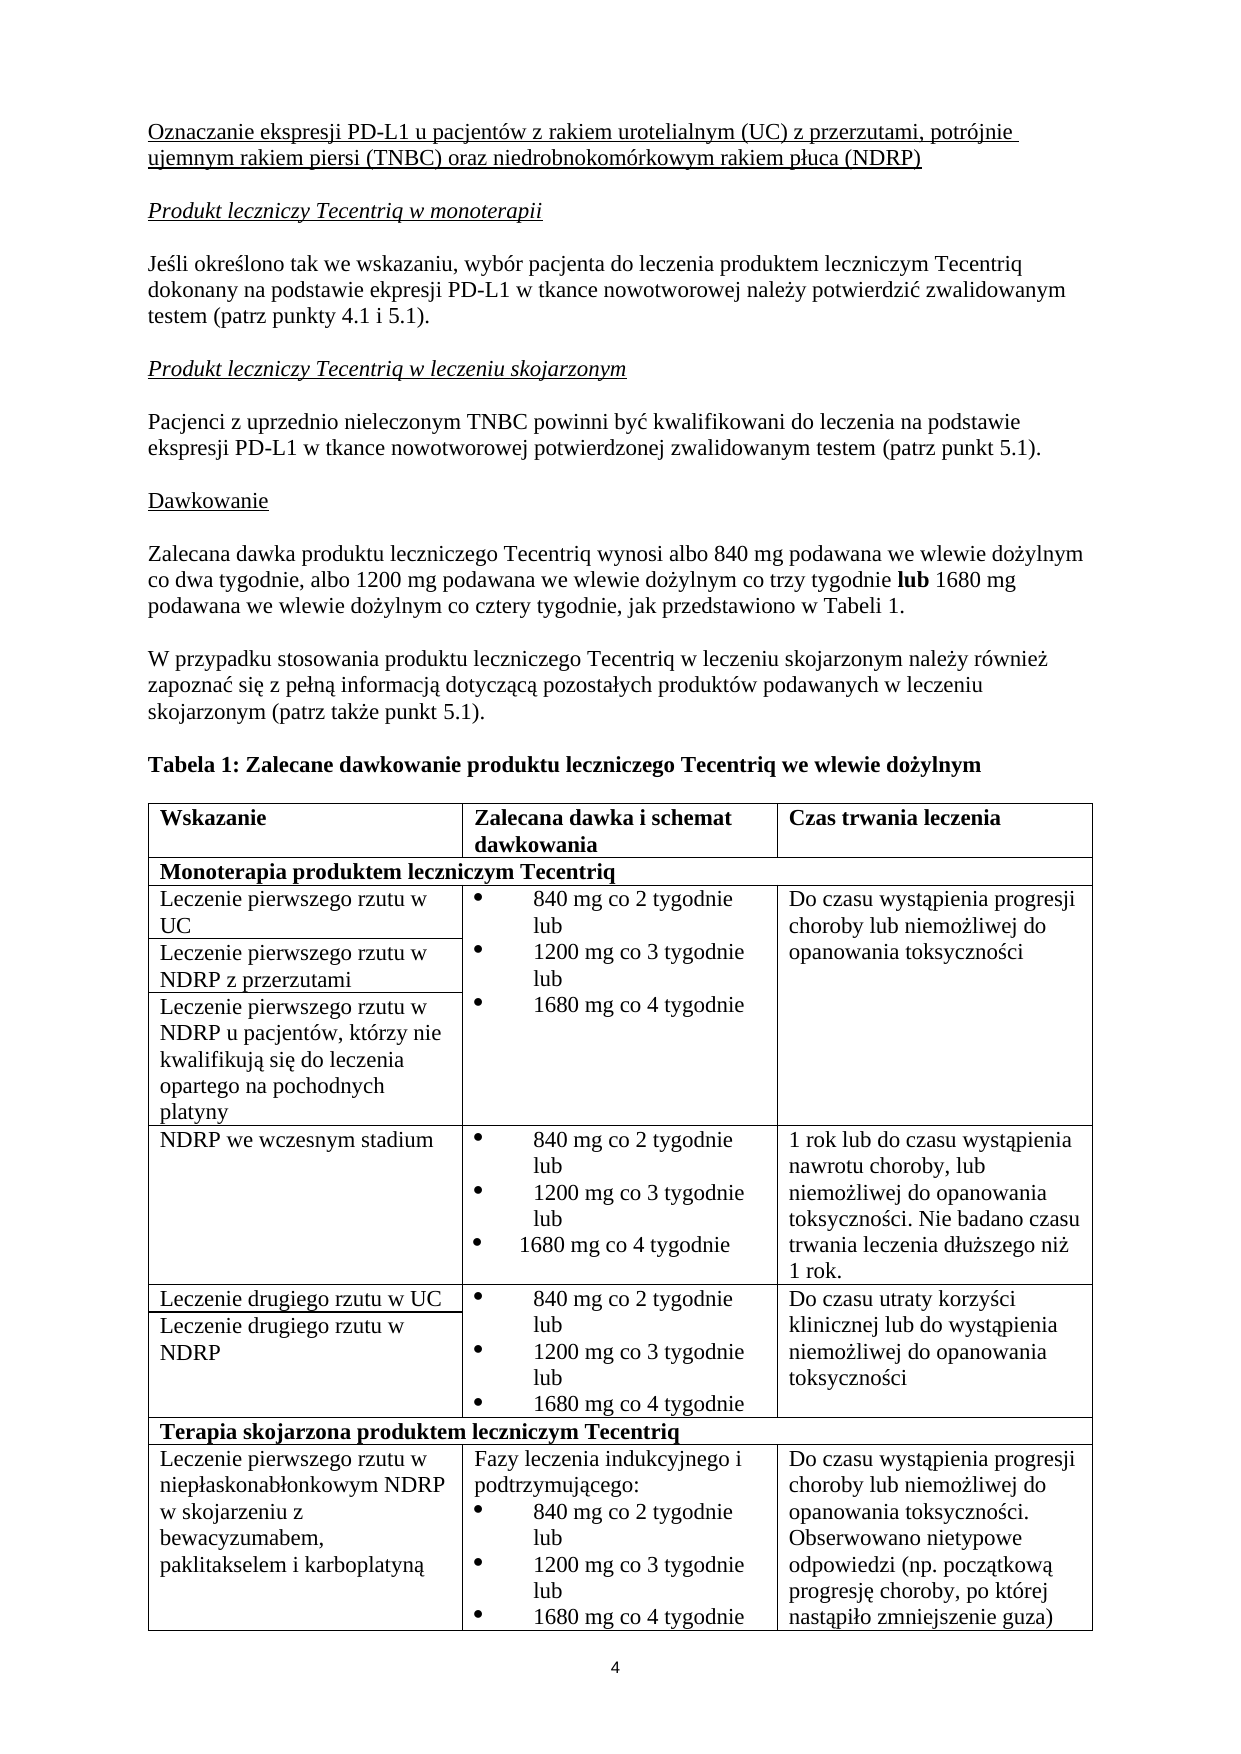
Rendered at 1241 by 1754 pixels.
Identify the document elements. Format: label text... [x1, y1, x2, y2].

table_cell 840 mg co 2 tygodnie lub 1200 mg co 3 tygodnie lub 1680 mg co 4 tygodnie [463, 1126, 777, 1284]
table_header Czas trwania leczenia [778, 804, 1092, 857]
text Pacjenci z uprzednio nieleczonym TNBC powinni być kwalifikowani do leczenia na podstawie ekspresji PD-L1 w tkance nowotworowej potwierdzonej zwalidowanym testem (patrz punkt 5.1). [148, 408, 1092, 461]
table_cell Leczenie pierwszego rzutu w NDRP z przerzutami [149, 939, 462, 992]
text Dawkowanie [148, 487, 1092, 513]
text Produkt leczniczy Tecentriq w monoterapii [148, 197, 1092, 223]
text Produkt leczniczy Tecentriq w leczeniu skojarzonym [148, 355, 1092, 382]
text Tabela 1: Zalecane dawkowanie produktu leczniczego Tecentriq we wlewie dożylnym [148, 751, 1092, 777]
table_header Zalecana dawka i schemat dawkowania [463, 804, 777, 857]
table_cell 840 mg co 2 tygodnie lub 1200 mg co 3 tygodnie lub 1680 mg co 4 tygodnie [463, 1285, 777, 1417]
table_cell NDRP we wczesnym stadium [149, 1126, 462, 1284]
table_cell 840 mg co 2 tygodnie lub 1200 mg co 3 tygodnie lub 1680 mg co 4 tygodnie [463, 886, 777, 1125]
table_cell Do czasu wystąpienia progresji choroby lub niemożliwej do opanowania toksyczności [778, 886, 1092, 1125]
text Zalecana dawka produktu leczniczego Tecentriq wynosi albo 840 mg podawana we wlewie dożylnym co dwa tygodnie, albo 1200 mg podawana we wlewie dożylnym co trzy tygodnie lub 1680 mg podawana we wlewie dożylnym co cztery tygodnie, jak przedstawiono w Tabeli 1. [148, 540, 1092, 619]
text Oznaczanie ekspresji PD-L1 u pacjentów z rakiem urotelialnym (UC) z przerzutami, potrójnie ujemnym rakiem piersi (TNBC) oraz niedrobnokomórkowym rakiem płuca (NDRP) [148, 118, 1092, 171]
text W przypadku stosowania produktu leczniczego Tecentriq w leczeniu skojarzonym należy również zapoznać się z pełną informacją dotyczącą pozostałych produktów podawanych w leczeniu skojarzonym (patrz także punkt 5.1). [148, 645, 1092, 724]
table_header Wskazanie [149, 804, 462, 857]
table_cell Leczenie pierwszego rzutu w UC [149, 886, 462, 938]
table_cell Leczenie drugiego rzutu w UC [149, 1285, 462, 1311]
table_cell Monoterapia produktem leczniczym Tecentriq [149, 858, 1092, 884]
table_cell 1 rok lub do czasu wystąpienia nawrotu choroby, lub niemożliwej do opanowania toksyczności. Nie badano czasu trwania leczenia dłuższego niż 1 rok. [778, 1126, 1092, 1284]
table_cell Leczenie pierwszego rzutu w NDRP u pacjentów, którzy nie kwalifikują się do leczenia opartego na pochodnych platyny [149, 993, 462, 1125]
table_cell Terapia skojarzona produktem leczniczym Tecentriq [149, 1418, 1092, 1444]
table_cell Leczenie drugiego rzutu w NDRP [149, 1313, 462, 1417]
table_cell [778, 1445, 1092, 1630]
table_cell Do czasu utraty korzyści klinicznej lub do wystąpienia niemożliwej do opanowania toksyczności [778, 1285, 1092, 1417]
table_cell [149, 1445, 462, 1630]
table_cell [463, 1445, 777, 1630]
text Jeśli określono tak we wskazaniu, wybór pacjenta do leczenia produktem leczniczym Tecentriq dokonany na podstawie ekpresji PD-L1 w tkance nowotworowej należy potwierdzić zwalidowanym testem (patrz punkty 4.1 i 5.1). [148, 250, 1092, 329]
